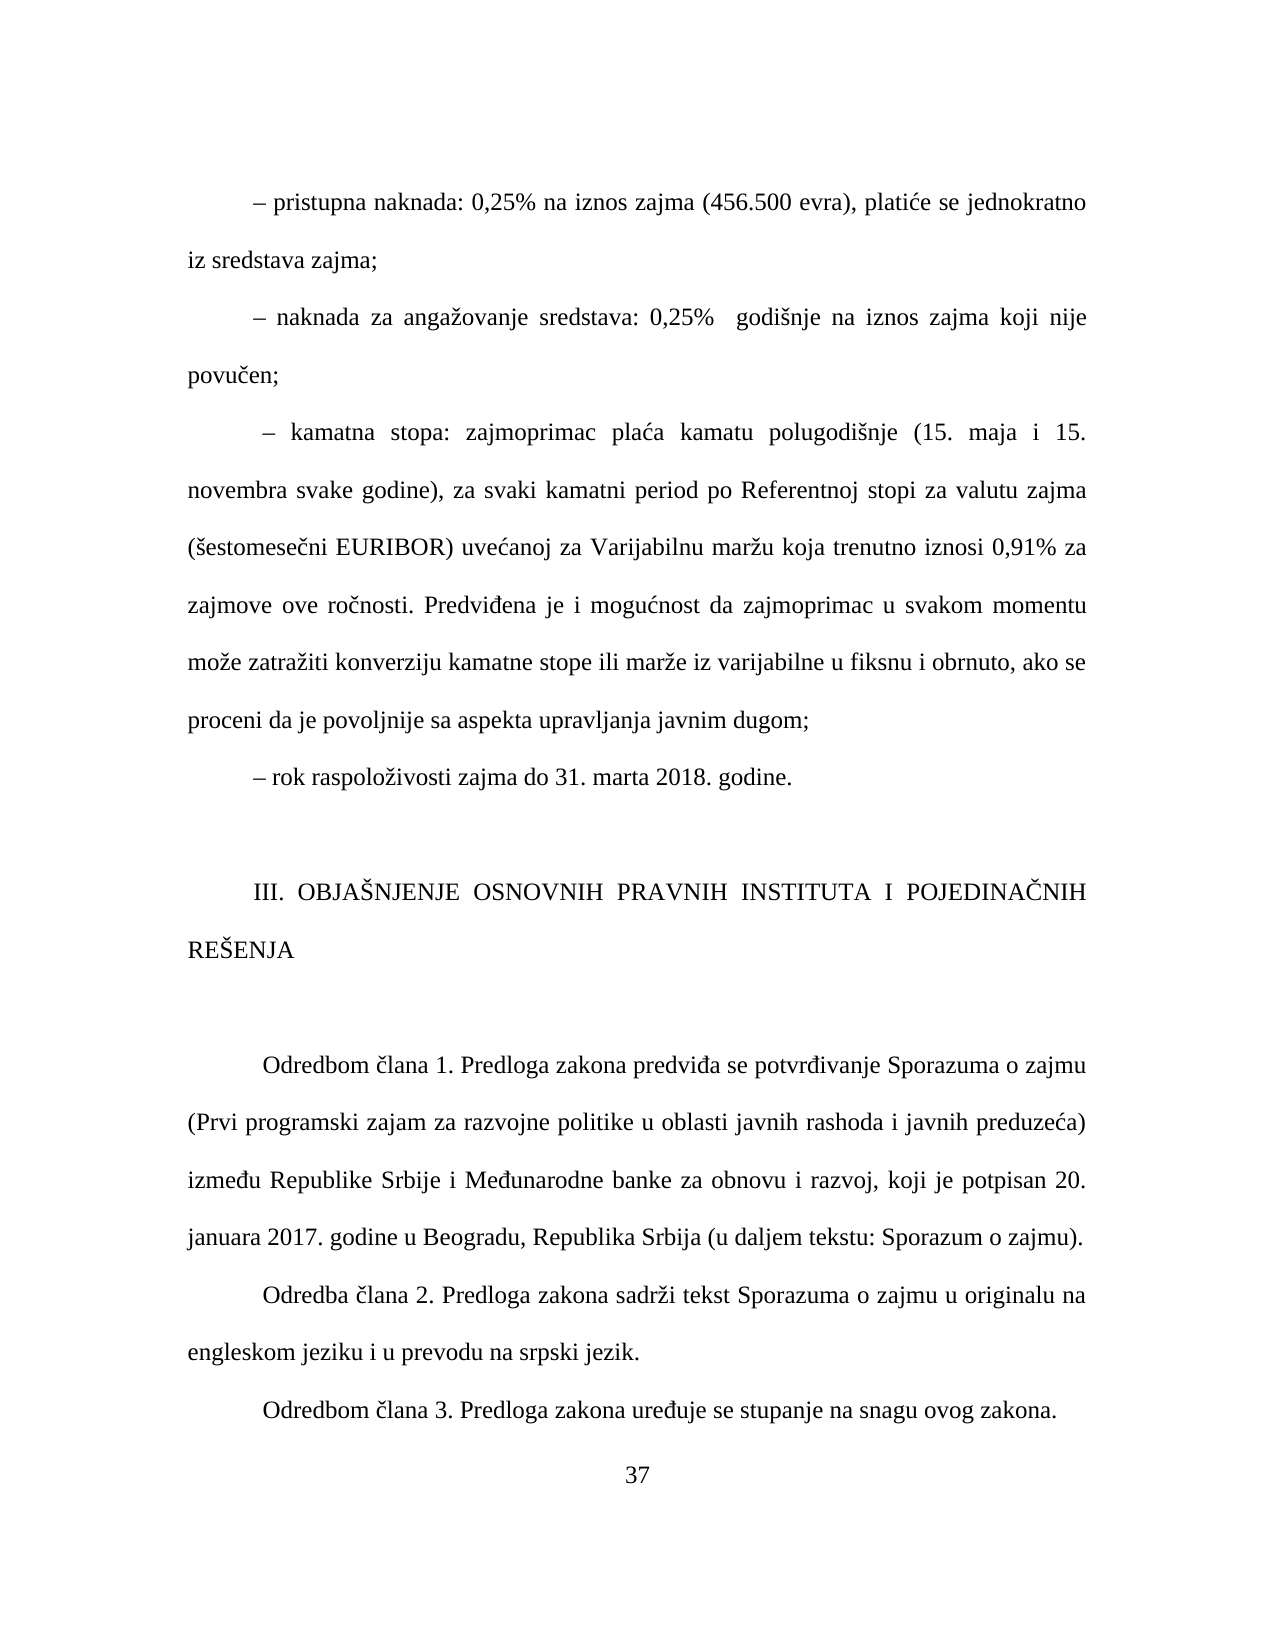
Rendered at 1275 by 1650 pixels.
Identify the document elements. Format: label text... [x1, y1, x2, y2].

text – naknada za angažovanje sredstava: 0,25% godišnje na iznos zajma koji nije povučen; [187, 302, 1087, 389]
text – pristupna naknada: 0,25% na iznos zajma (456.500 evra), platiće se jednokratno iz sredstava zajma; [187, 187, 1087, 274]
text – rok raspoloživosti zajma do 31. marta 2018. godine. [187, 762, 1087, 791]
text Odredbom člana 3. Predloga zakona uređuje se stupanje na snagu ovog zakona. [187, 1395, 1087, 1424]
text Odredba člana 2. Predloga zakona sadrži tekst Sporazuma o zajmu u originalu na engleskom jeziku i u prevodu na srpski jezik. [187, 1280, 1087, 1366]
text Odredbom člana 1. Predloga zakona predviđa se potvrđivanje Sporazuma o zajmu (Prvi programski zajam za razvojne politike u oblasti javnih rashoda i javnih preduzeća) između Republike Srbije i Međunarodne banke za obnovu i razvoj, koji je potpisan 20. januara 2017. godine u Beogradu, Republika Srbija (u daljem tekstu: Sporazum o zajmu). [187, 1050, 1087, 1251]
text III. OBJAŠNJENJE OSNOVNIH PRAVNIH INSTITUTA I POJEDINAČNIH REŠENJA [187, 877, 1087, 964]
text – kamatna stopa: zajmoprimac plaća kamatu polugodišnje (15. maja i 15. novembra svake godine), za svaki kamatni period po Referentnoj stopi za valutu zajma (šestomesečni EURIBOR) uvećanoj za Varijabilnu maržu koja trenutno iznosi 0,91% za zajmove ove ročnosti. Predviđena je i mogućnost da zajmoprimac u svakom momentu može zatražiti konverziju kamatne stope ili marže iz varijabilne u fiksnu i obrnuto, ako se proceni da je povoljnije sa aspekta upravljanja javnim dugom; [187, 417, 1087, 734]
